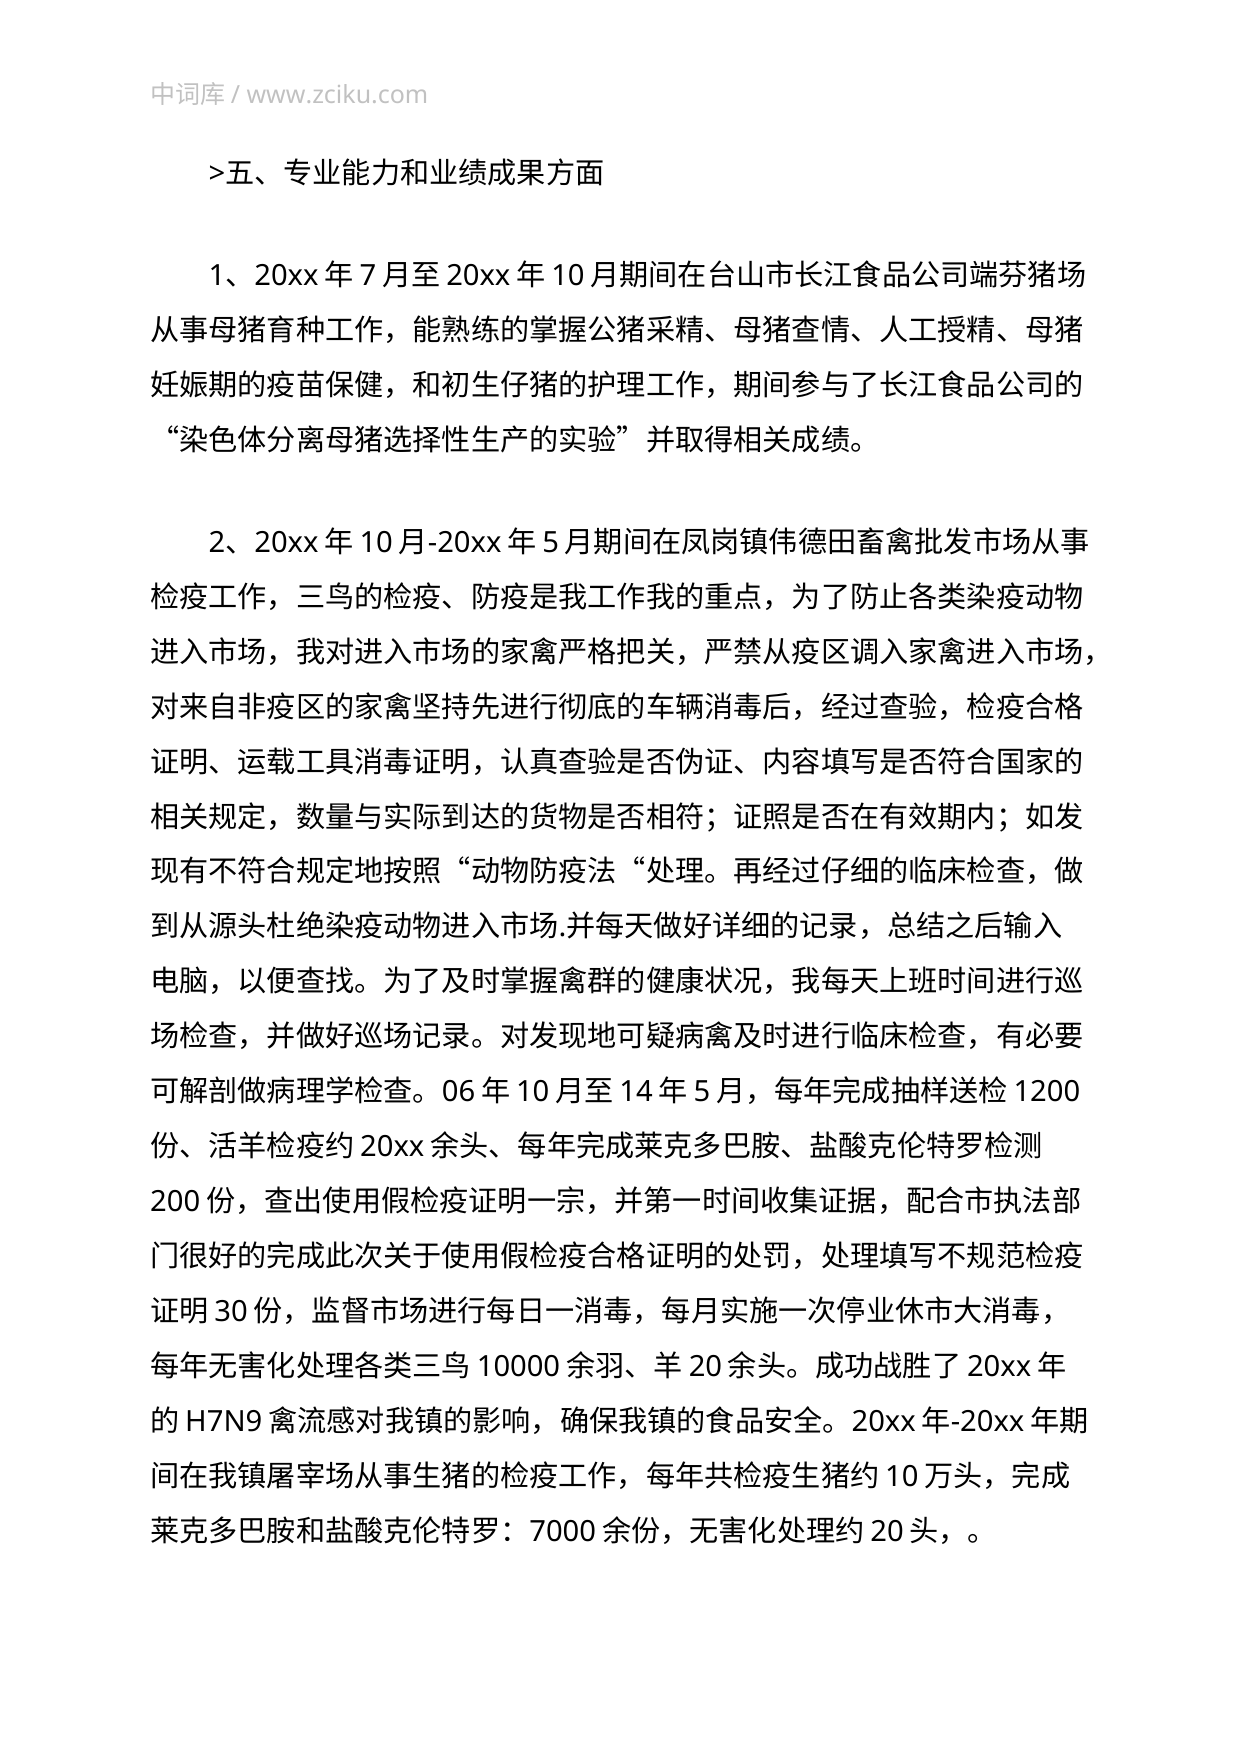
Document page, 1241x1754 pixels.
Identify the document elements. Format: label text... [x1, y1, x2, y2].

text 2、20xx年10月-20xx年5月期间在凤岗镇伟德田畜禽批发市场从事检疫工作，三鸟的检疫、防疫是我工作我的重点，为了防止各类染疫动物进入市场，我对进入市场的家禽严格把关，严禁从疫区调入家禽进入市场，对来自非疫区的家禽坚持先进行彻底的车辆消毒后，经过查验，检疫合格证明、运载工具消毒证明，认真查验是否伪证、内容填写是否符合国家的相关规定，数量与实际到达的货物是否相符；证照是否在有效期内；如发现有不符合规定地按照“动物防疫法“处理。再经过仔细的临床检查，做到从源头杜绝染疫动物进入市场.并每天做好详细的记录，总结之后输入电脑，以便查找。为了及时掌握禽群的健康状况，我每天上班时间进行巡场检查，并做好巡场记录。对发现地可疑病禽及时进行临床检查，有必要可解剖做病理学检查。06年10月至14年5月，每年完成抽样送检1200份、活羊检疫约20xx余头、每年完成莱克多巴胺、盐酸克伦特罗检测200份，查出使用假检疫证明一宗，并第一时间收集证据，配合市执法部门很好的完成此次关于使用假检疫合格证明的处罚，处理填写不规范检疫证明30份，监督市场进行每日一消毒，每月实施一次停业休市大消毒，每年无害化处理各类三鸟10000余羽、羊20余头。成功战胜了20xx年的H7N9禽流感对我镇的影响，确保我镇的食品安全。20xx年-20xx年期间在我镇屠宰场从事生猪的检疫工作，每年共检疫生猪约10万头，完成莱克多巴胺和盐酸克伦特罗：7000余份，无害化处理约20头，。 [150, 518, 1090, 1550]
text >五、专业能力和业绩成果方面 [150, 150, 1090, 192]
text 1、20xx年7月至20xx年10月期间在台山市长江食品公司端芬猪场从事母猪育种工作，能熟练的掌握公猪采精、母猪查情、人工授精、母猪妊娠期的疫苗保健，和初生仔猪的护理工作，期间参与了长江食品公司的“染色体分离母猪选择性生产的实验”并取得相关成绩。 [150, 252, 1090, 459]
